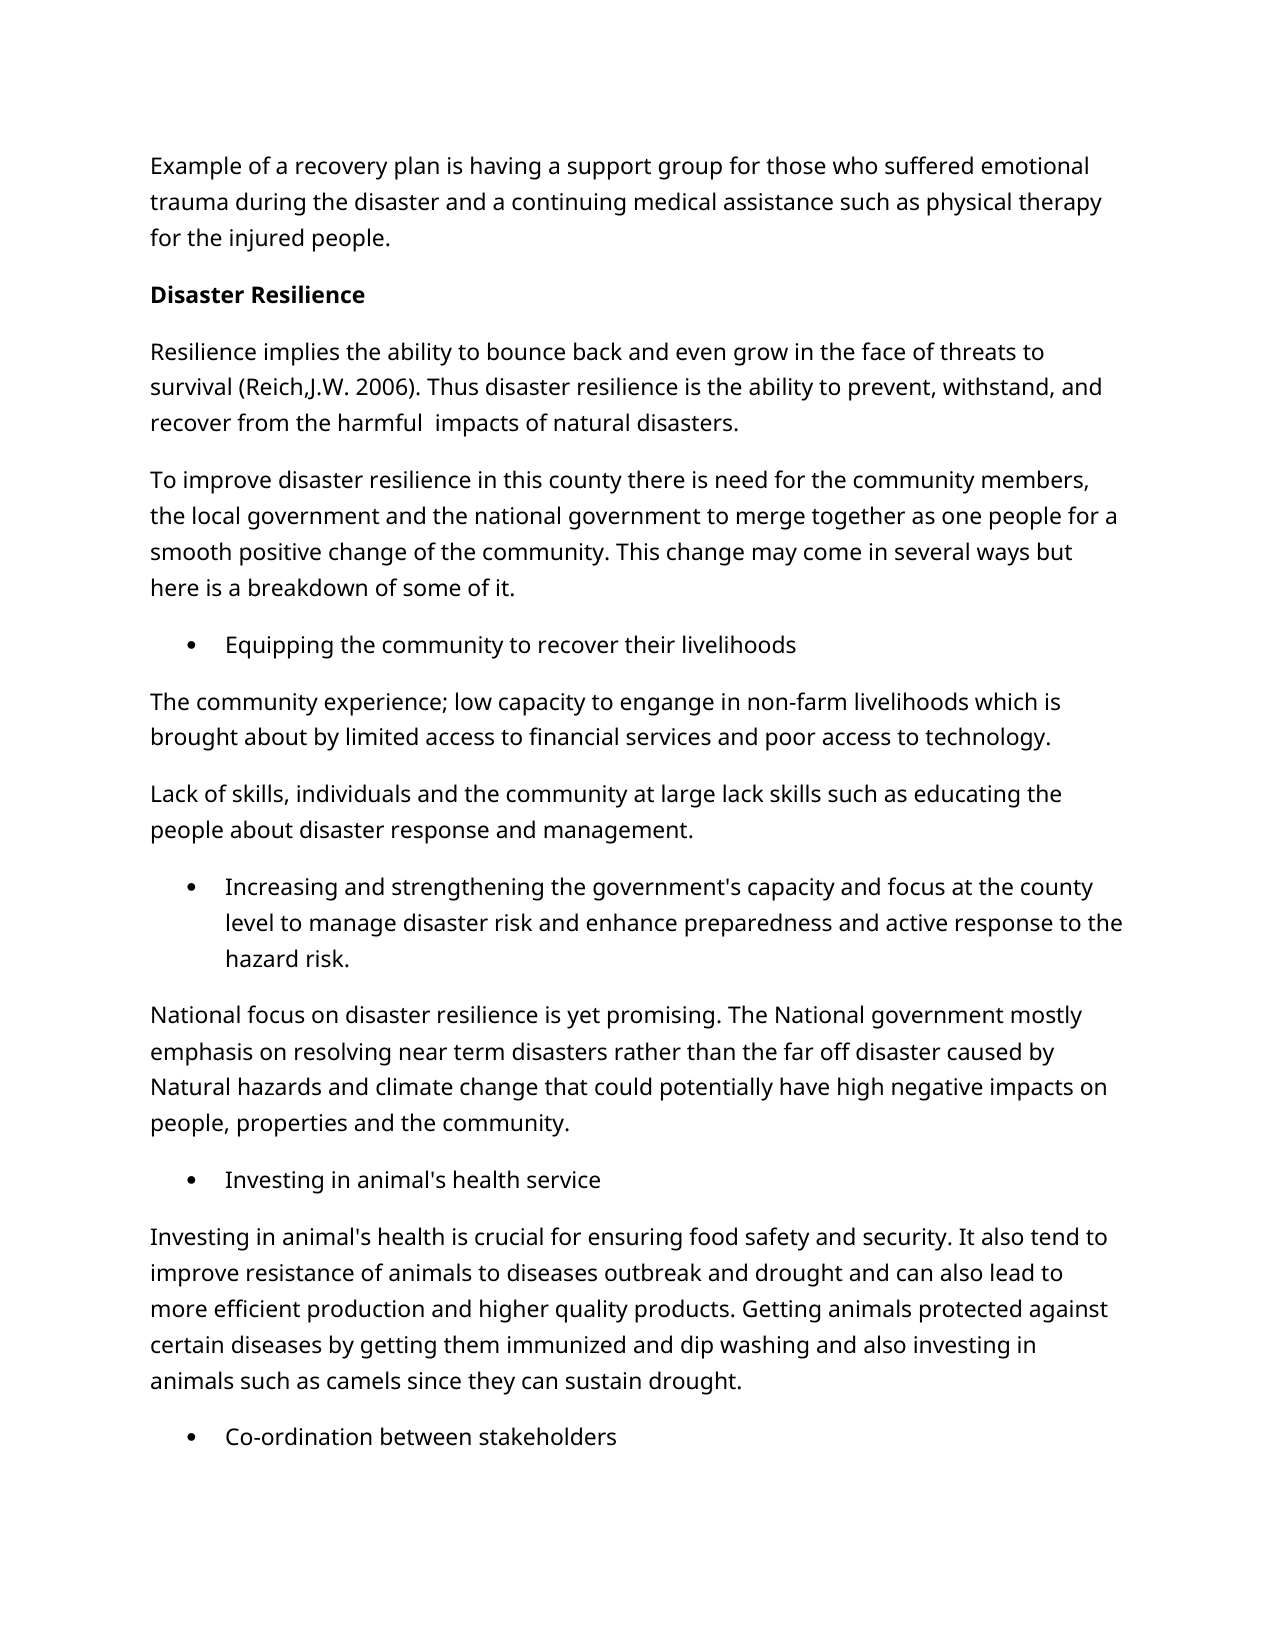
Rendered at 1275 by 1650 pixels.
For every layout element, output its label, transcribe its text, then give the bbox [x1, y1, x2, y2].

list Investing in animal's health service [187, 1164, 1125, 1195]
list The community experience; low capacity to engange in non-farm livelihoods which is brought about by limited access to financial services and poor access to technology. [150, 685, 1125, 753]
list Lack of skills, individuals and the community at large lack skills such as educating the people about disaster response and management. [150, 778, 1125, 845]
list Equipping the community to recover their livelihoods [187, 629, 1125, 660]
list Increasing and strengthening the government's capacity and focus at the county level to manage disaster risk and enhance preparedness and active response to the hazard risk. [187, 871, 1125, 974]
list Disaster Resilience [150, 279, 1125, 310]
list Co-ordination between stakeholders [187, 1421, 1125, 1453]
list To improve disaster resilience in this county there is need for the community members, the local government and the national government to merge together as one people for a smooth positive change of the community. This change may come in several ways but here is a breakdown of some of it. [150, 464, 1125, 603]
list Example of a recovery plan is having a support group for those who suffered emotional trauma during the disaster and a continuing medical assistance such as physical therapy for the injured people. [150, 150, 1125, 253]
list National focus on disaster resilience is yet promising. The National government mostly emphasis on resolving near term disasters rather than the far off disaster caused by Natural hazards and climate change that could potentially have high negative impacts on people, properties and the community. [150, 999, 1125, 1138]
list Resilience implies the ability to bounce back and even grow in the face of threats to survival (Reich,J.W. 2006). Thus disaster resilience is the ability to prevent, withstand, and recover from the harmful impacts of natural disasters. [150, 335, 1125, 438]
list Investing in animal's health is crucial for ensuring food safety and security. It also tend to improve resistance of animals to diseases outbreak and drought and can also lead to more efficient production and higher quality products. Getting animals protected against certain diseases by getting them immunized and dip washing and also investing in animals such as camels since they can sustain drought. [150, 1221, 1125, 1396]
